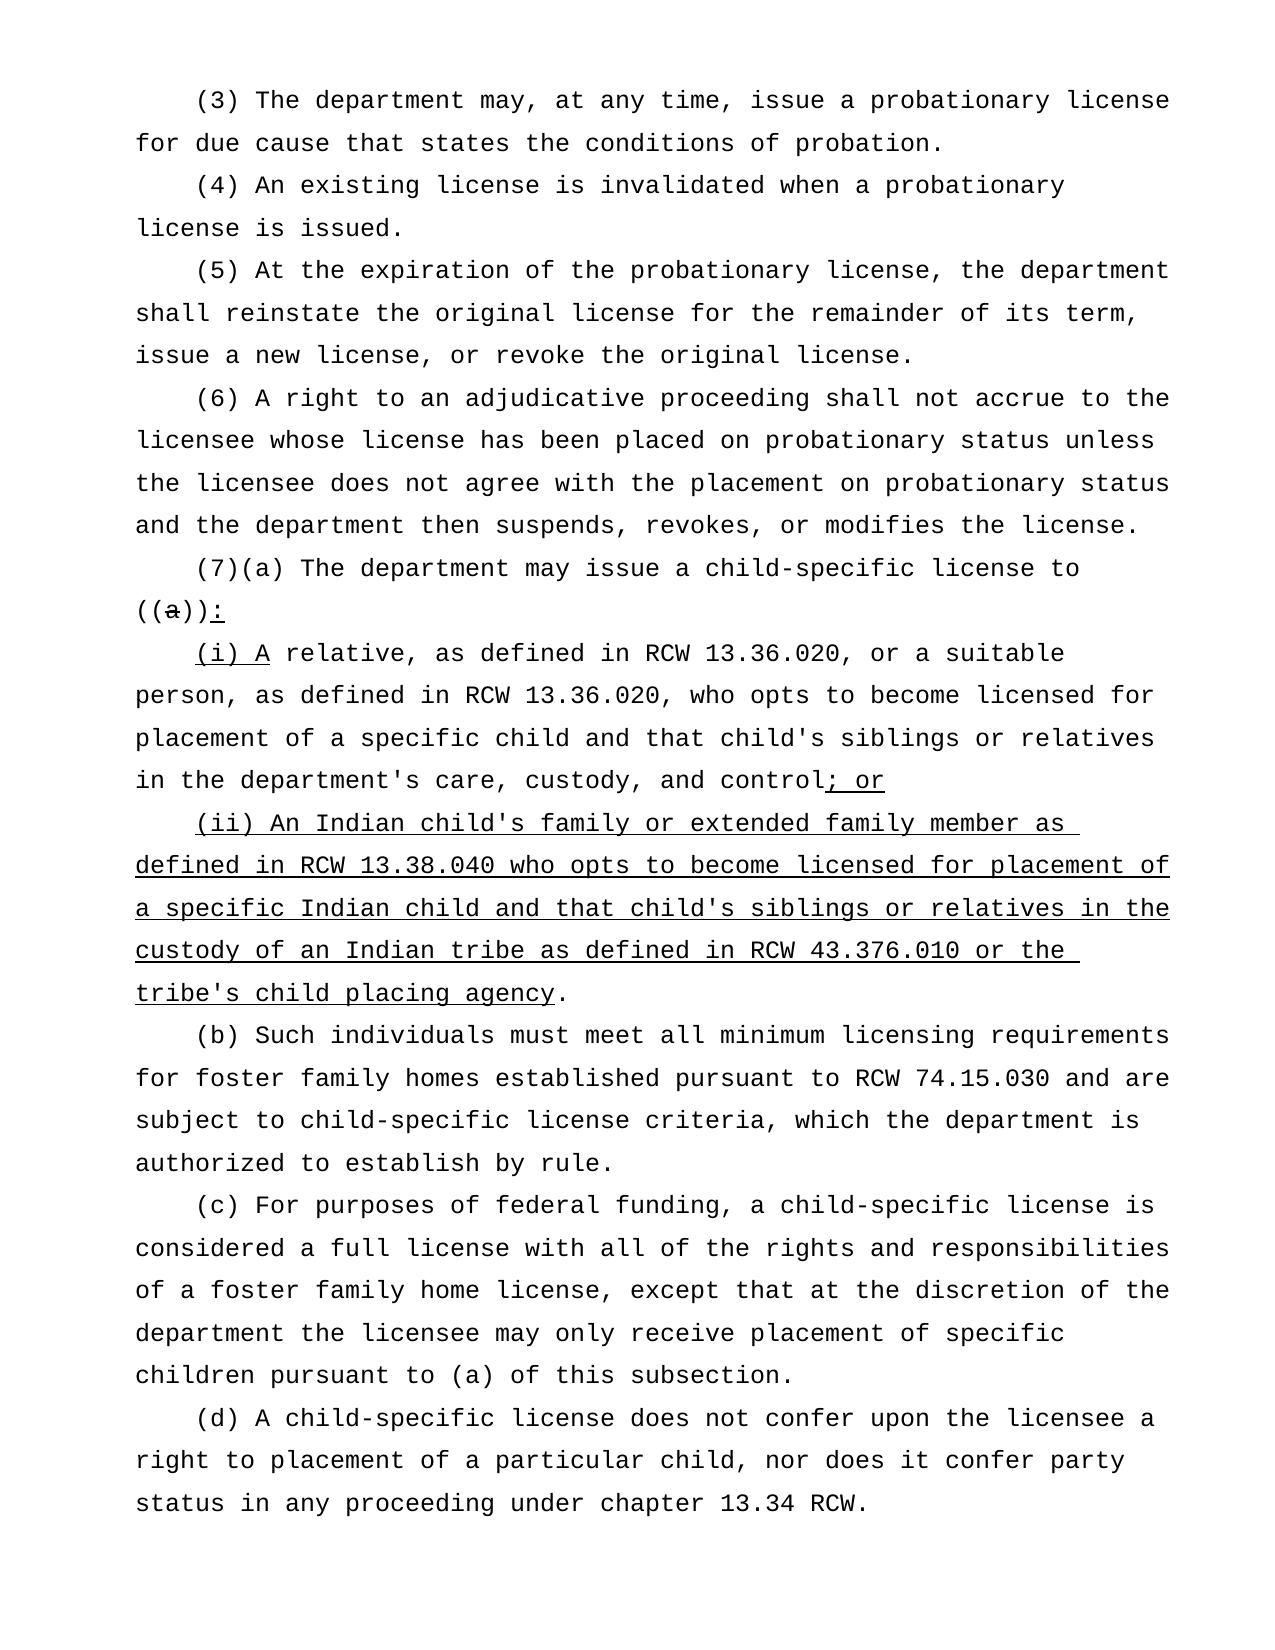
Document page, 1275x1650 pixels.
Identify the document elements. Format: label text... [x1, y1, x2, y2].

text (4) An existing license is invalidated when a probationary license is issued. [135, 160, 1170, 245]
text (i) A relative, as defined in RCW 13.36.020, or a suitable person, as defined in RCW 13.36.020, who opts to become licensed for placement of a specific child and that child's siblings or relatives in the department's care, custody, and control; or [135, 627, 1170, 797]
text (ii) An Indian child's family or extended family member as defined in RCW 13.38.040 who opts to become licensed for placement of a specific Indian child and that child's siblings or relatives in the custody of an Indian tribe as defined in RCW 43.376.010 or the tribe's child placing agency. [135, 797, 1170, 876]
text (ii) An Indian child's family or extended family member as defined in RCW 13.38.040 who opts to become licensed for placement of a specific Indian child and that child's siblings or relatives in the custody of an Indian tribe as defined in RCW 43.376.010 or the tribe's child placing agency. [135, 878, 1170, 919]
text (6) A right to an adjudicative proceeding shall not accrue to the licensee whose license has been placed on probationary status unless the licensee does not agree with the placement on probationary status and the department then suspends, revokes, or modifies the license. [135, 372, 1170, 542]
text (3) The department may, at any time, issue a probationary license for due cause that states the conditions of probation. [135, 75, 1170, 160]
text (5) At the expiration of the probationary license, the department shall reinstate the original license for the remainder of its term, issue a new license, or revoke the original license. [135, 245, 1170, 372]
text (c) For purposes of federal funding, a child-specific license is considered a full license with all of the rights and responsibilities of a foster family home license, except that at the discretion of the department the licensee may only receive placement of specific children pursuant to (a) of this subsection. [135, 1180, 1170, 1392]
text (b) Such individuals must meet all minimum licensing requirements for foster family homes established pursuant to RCW 74.15.030 and are subject to child-specific license criteria, which the department is authorized to establish by rule. [135, 1010, 1170, 1180]
text (ii) An Indian child's family or extended family member as defined in RCW 13.38.040 who opts to become licensed for placement of a specific Indian child and that child's siblings or relatives in the custody of an Indian tribe as defined in RCW 43.376.010 or the tribe's child placing agency. [135, 920, 1170, 1010]
text (d) A child-specific license does not confer upon the licensee a right to placement of a particular child, nor does it confer party status in any proceeding under chapter 13.34 RCW. [135, 1392, 1170, 1520]
text (7)(a) The department may issue a child-specific license to ((a)): [135, 542, 1170, 627]
